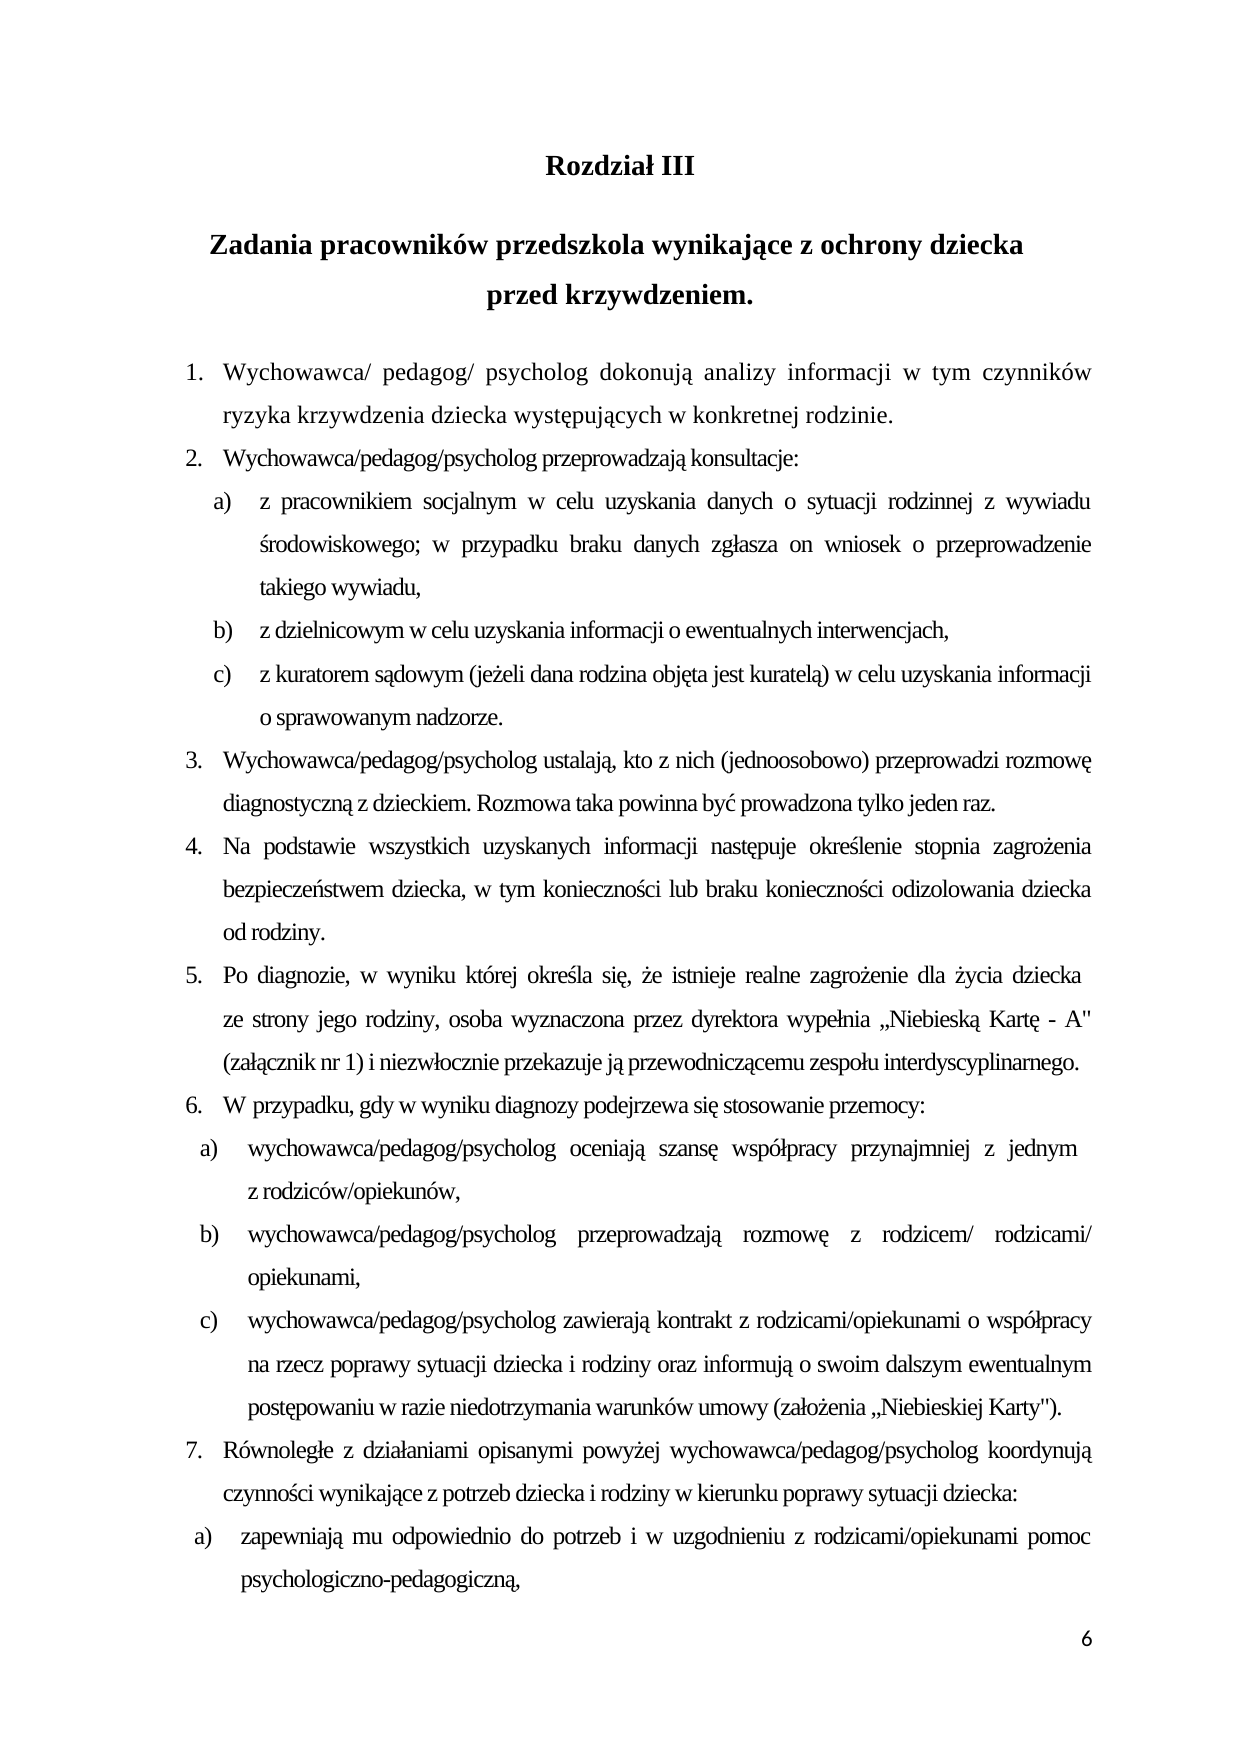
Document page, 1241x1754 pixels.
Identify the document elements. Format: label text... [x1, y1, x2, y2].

list W przypadku, gdy w wyniku diagnozy podejrzewa się stosowanie przemocy: [185, 1090, 1093, 1119]
list Wychowawca/pedagog/psycholog ustalają, kto z nich (jednoosobowo) przeprowadzi rozmowę diagnostyczną z dzieckiem. Rozmowa taka powinna być prowadzona tylko jeden raz. [185, 745, 1093, 817]
text Rozdział III [148, 148, 1093, 181]
list Po diagnozie, w wyniku której określa się, że istnieje realne zagrożenie dla życia dziecka ze strony jego rodziny, osoba wyznaczona przez dyrektora wypełnia „Niebieską Kartę - A" (załącznik nr 1) i niezwłocznie przekazuje ją przewodniczącemu zespołu interdyscyplinarnego. [185, 961, 1093, 1076]
list wychowawca/pedagog/psycholog zawierają kontrakt z rodzicami/opiekunami o współpracy na rzecz poprawy sytuacji dziecka i rodziny oraz informują o swoim dalszym ewentualnym postępowaniu w razie niedotrzymania warunków umowy (założenia „Niebieskiej Karty"). [199, 1306, 1093, 1421]
list wychowawca/pedagog/psycholog przeprowadzają rozmowę z rodzicem/ rodzicami/ opiekunami, [199, 1219, 1093, 1291]
list Na podstawie wszystkich uzyskanych informacji następuje określenie stopnia zagrożenia bezpieczeństwem dziecka, w tym konieczności lub braku konieczności odizolowania dziecka od rodziny. [185, 831, 1093, 946]
list Równoległe z działaniami opisanymi powyżej wychowawca/pedagog/psycholog koordynują czynności wynikające z potrzeb dziecka i rodziny w kierunku poprawy sytuacji dziecka: [185, 1435, 1093, 1507]
list z pracownikiem socjalnym w celu uzyskania danych o sytuacji rodzinnej z wywiadu środowiskowego; w przypadku braku danych zgłasza on wniosek o przeprowadzenie takiego wywiadu, [213, 486, 1093, 601]
list z kuratorem sądowym (jeżeli dana rodzina objęta jest kuratelą) w celu uzyskania informacji o sprawowanym nadzorze. [213, 659, 1093, 731]
list wychowawca/pedagog/psycholog oceniają szansę współpracy przynajmniej z jednym z rodziców/opiekunów, [199, 1133, 1093, 1205]
list Wychowawca/ pedagog/ psycholog dokonują analizy informacji w tym czynników ryzyka krzywdzenia dziecka występujących w konkretnej rodzinie. [185, 357, 1093, 429]
list zapewniają mu odpowiednio do potrzeb i w uzgodnieniu z rodzicami/opiekunami pomoc psychologiczno-pedagogiczną, [194, 1521, 1093, 1593]
list z dzielnicowym w celu uzyskania informacji o ewentualnych interwencjach, [213, 616, 1093, 644]
text Zadania pracowników przedszkola wynikające z ochrony dziecka przed krzywdzeniem. [148, 227, 1093, 311]
list Wychowawca/pedagog/psycholog przeprowadzają konsultacje: [185, 443, 1093, 472]
